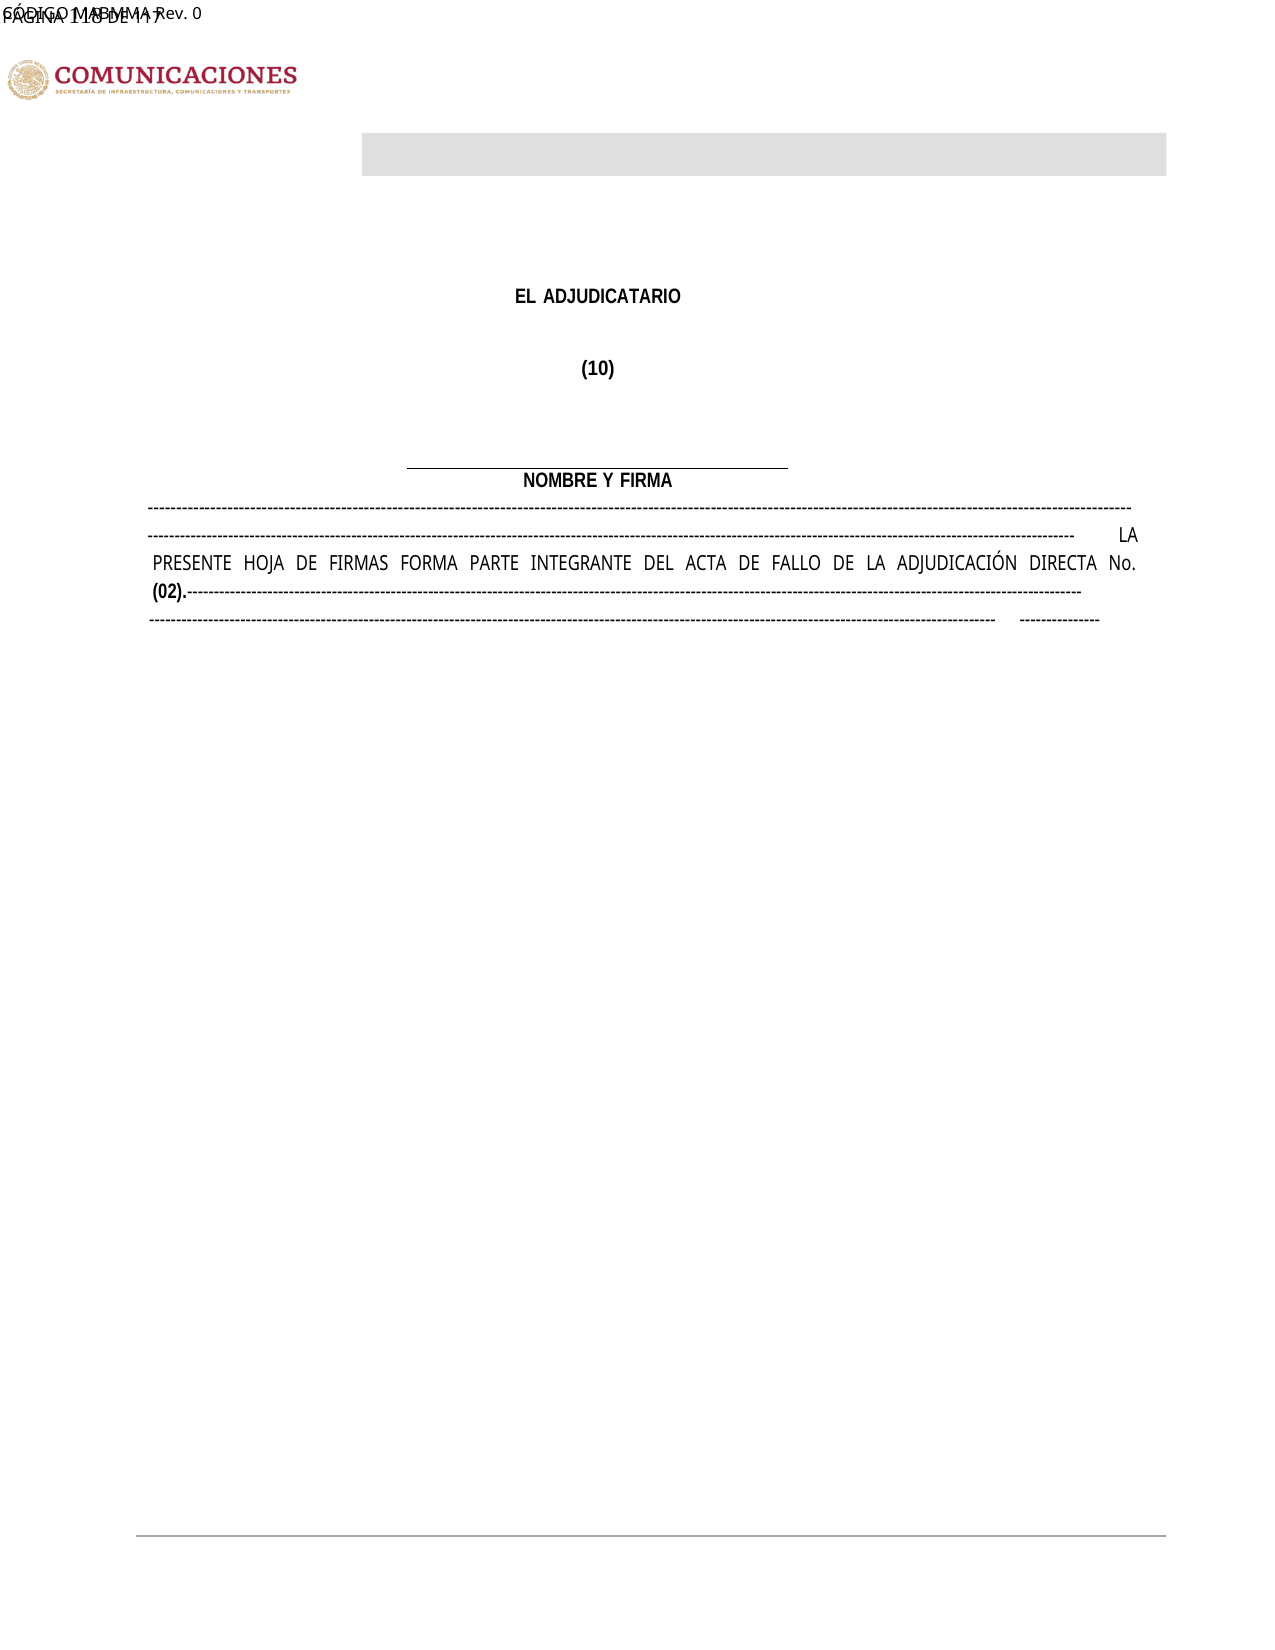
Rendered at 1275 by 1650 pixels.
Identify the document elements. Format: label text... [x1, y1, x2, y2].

text ----------------------------------------------------------------------------------------------------------------------------------------------------------------------------- [147, 492, 1208, 520]
text EL ADJUDICATARIO (10) [513, 283, 682, 379]
picture [0, 55, 323, 110]
text ----------------------------------------------------------------------------------------------------------------------------------------------------------------------------- LA PRESENTE HOJA DE FIRMAS FORMA PARTE INTEGRANTE DEL ACTA DE FALLO DE LA ADJUDICACIÓN DIRECTA No. (02).----------------------------------------------------------------------------------------------------------------------------------------------------------------------- [147, 521, 1137, 604]
text NOMBRE Y FIRMA [197, 464, 999, 492]
text -------------------------------------------------------------------------------------------------------------------------------------------------------------- --------------- [149, 604, 1208, 633]
